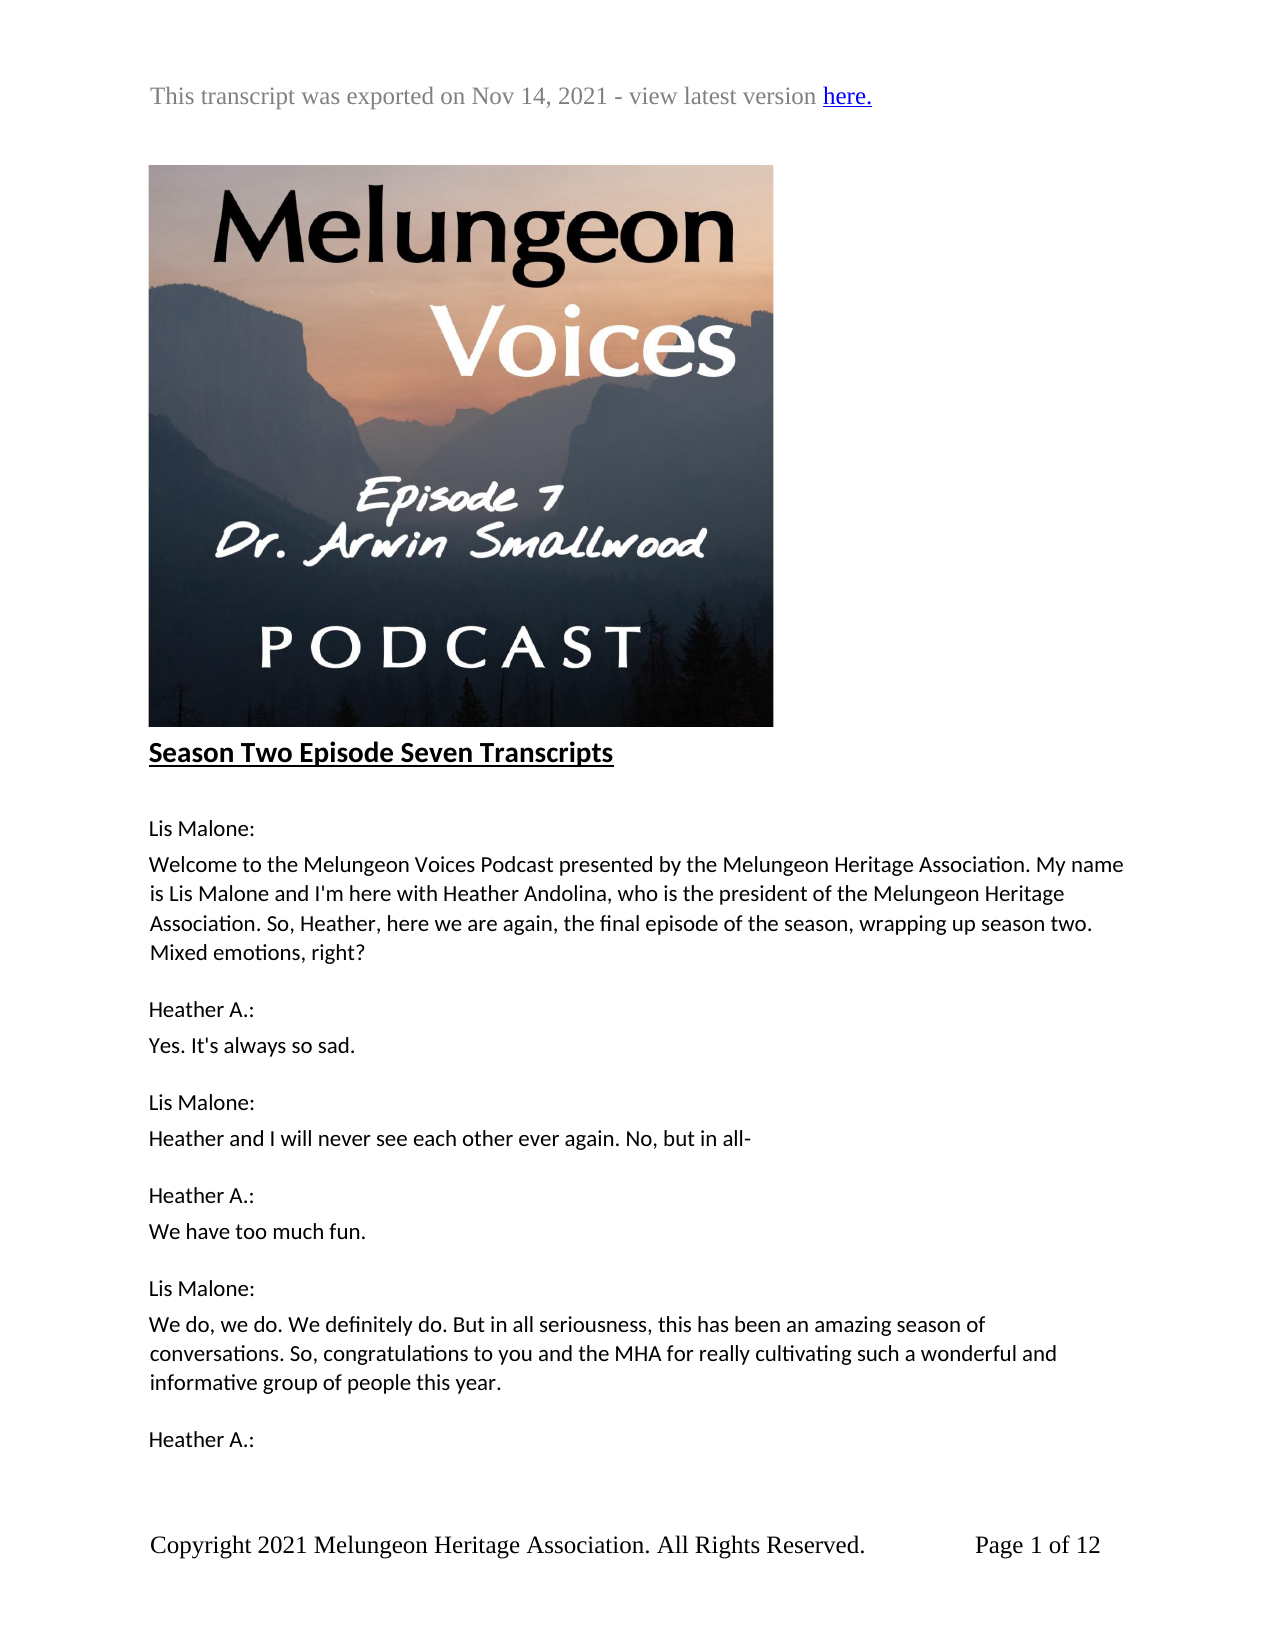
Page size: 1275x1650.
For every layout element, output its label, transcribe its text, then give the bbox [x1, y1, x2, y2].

text Lis Malone: [148, 814, 1125, 842]
text Season Two Episode Seven Transcripts [148, 734, 1125, 770]
text Heather A.: [148, 1425, 1125, 1453]
text Lis Malone: [148, 1088, 1125, 1116]
text Heather A.: [148, 995, 1125, 1023]
text Heather A.: [148, 1181, 1125, 1209]
text Heather and I will never see each other ever again. No, but in all- [148, 1124, 1125, 1152]
text Lis Malone: [148, 1274, 1125, 1302]
text We do, we do. We definitely do. But in all seriousness, this has been an amazing season of conversations. So, congratulations to you and the MHA for really cultivating such a wonderful and informative group of people this year. [148, 1310, 1125, 1396]
text Yes. It's always so sad. [148, 1031, 1125, 1059]
picture [148, 165, 774, 727]
text We have too much fun. [148, 1217, 1125, 1245]
text Welcome to the Melungeon Voices Podcast presented by the Melungeon Heritage Association. My name is Lis Malone and I'm here with Heather Andolina, who is the president of the Melungeon Heritage Association. So, Heather, here we are again, the final episode of the season, wrapping up season two. Mixed emotions, right? [148, 851, 1125, 966]
